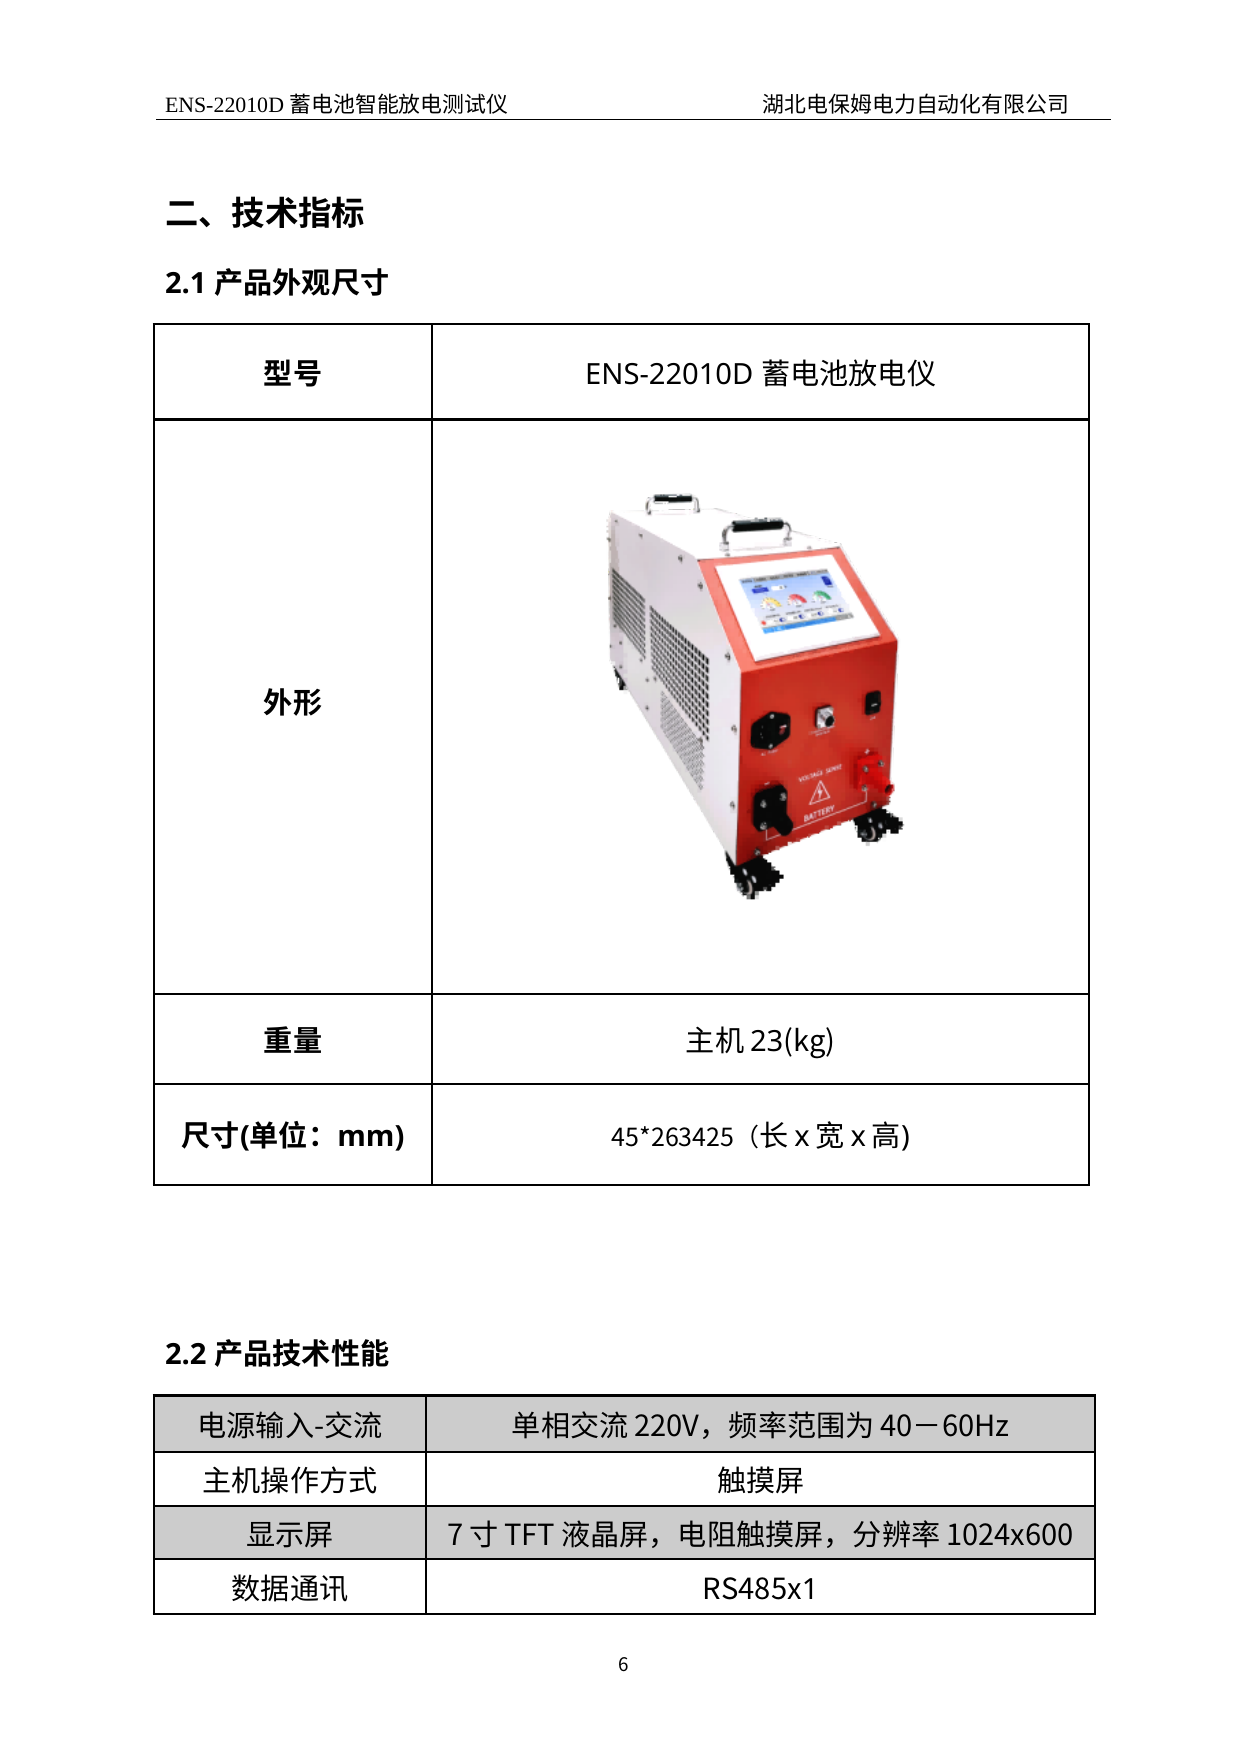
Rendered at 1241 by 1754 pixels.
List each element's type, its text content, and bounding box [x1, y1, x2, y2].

table_cell [433, 421, 1088, 993]
table_header 电源输入-交流 [155, 1397, 425, 1451]
text 2.2 产品技术性能 [165, 1330, 1103, 1373]
table_cell 7寸TFT液晶屏，电阻触摸屏，分辨率1024x600 [427, 1507, 1094, 1558]
table_cell 主机操作方式 [155, 1453, 425, 1505]
table_header 型号 [155, 325, 431, 418]
table_header 单相交流220V，频率范围为40－60Hz [427, 1397, 1094, 1451]
table_cell 尺寸(单位：mm) [155, 1085, 431, 1184]
table_cell 45*263425（长x宽x高) [433, 1085, 1088, 1184]
table_cell 触摸屏 [427, 1453, 1094, 1505]
table_cell 数据通讯 [155, 1560, 425, 1613]
table_header ENS-22010D 蓄电池放电仪 [433, 325, 1088, 418]
picture [603, 481, 918, 920]
table_cell 重量 [155, 995, 431, 1083]
table_cell 显示屏 [155, 1507, 425, 1558]
table_cell 主机23(kg) [433, 995, 1088, 1083]
text 2.1 产品外观尺寸 [165, 259, 1103, 302]
table_cell RS485x1 [427, 1560, 1094, 1613]
table_cell 外形 [155, 421, 431, 993]
list 二、技术指标 [165, 187, 1103, 235]
